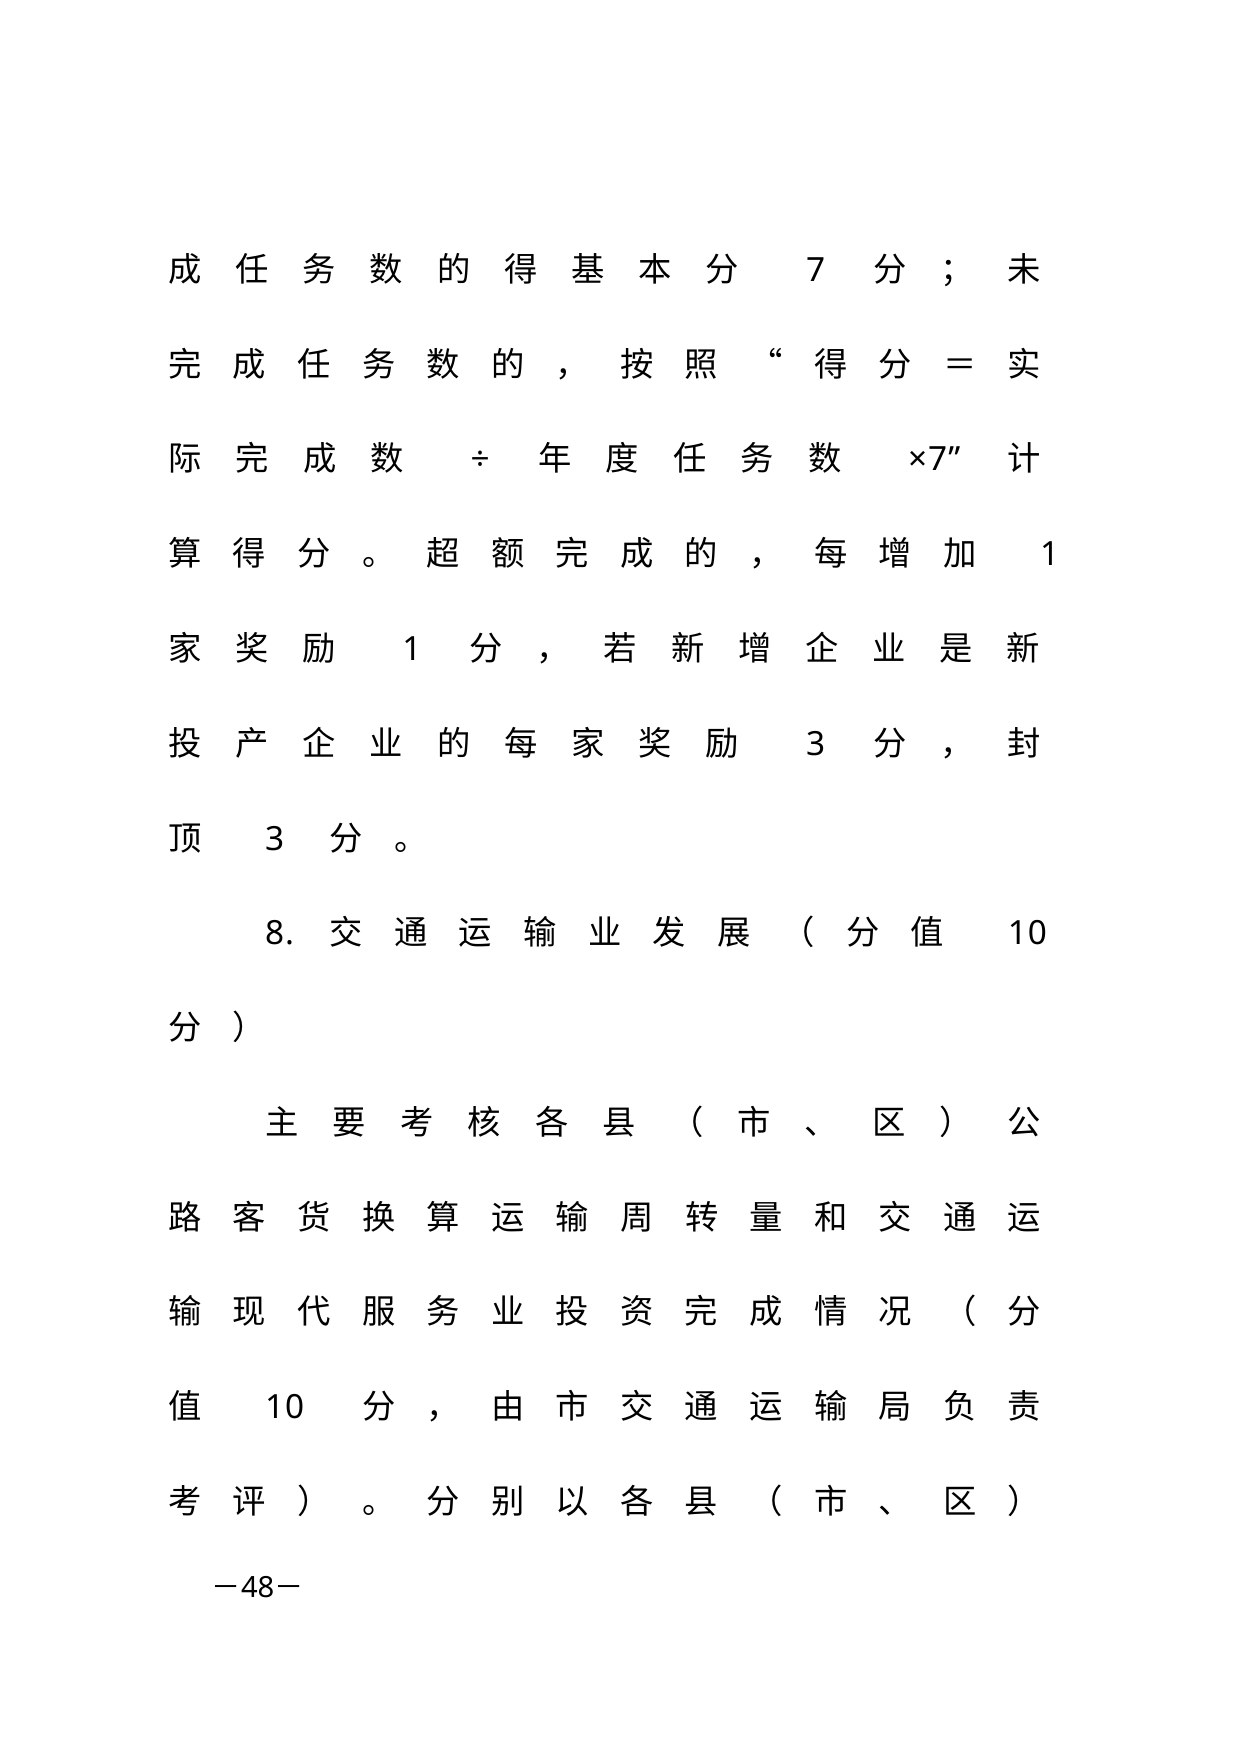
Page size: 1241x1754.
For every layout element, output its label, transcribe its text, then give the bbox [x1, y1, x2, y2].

text 8.交通运输业发展（分值10分） [168, 883, 1072, 1072]
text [168, 1072, 1072, 1546]
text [168, 219, 1072, 883]
